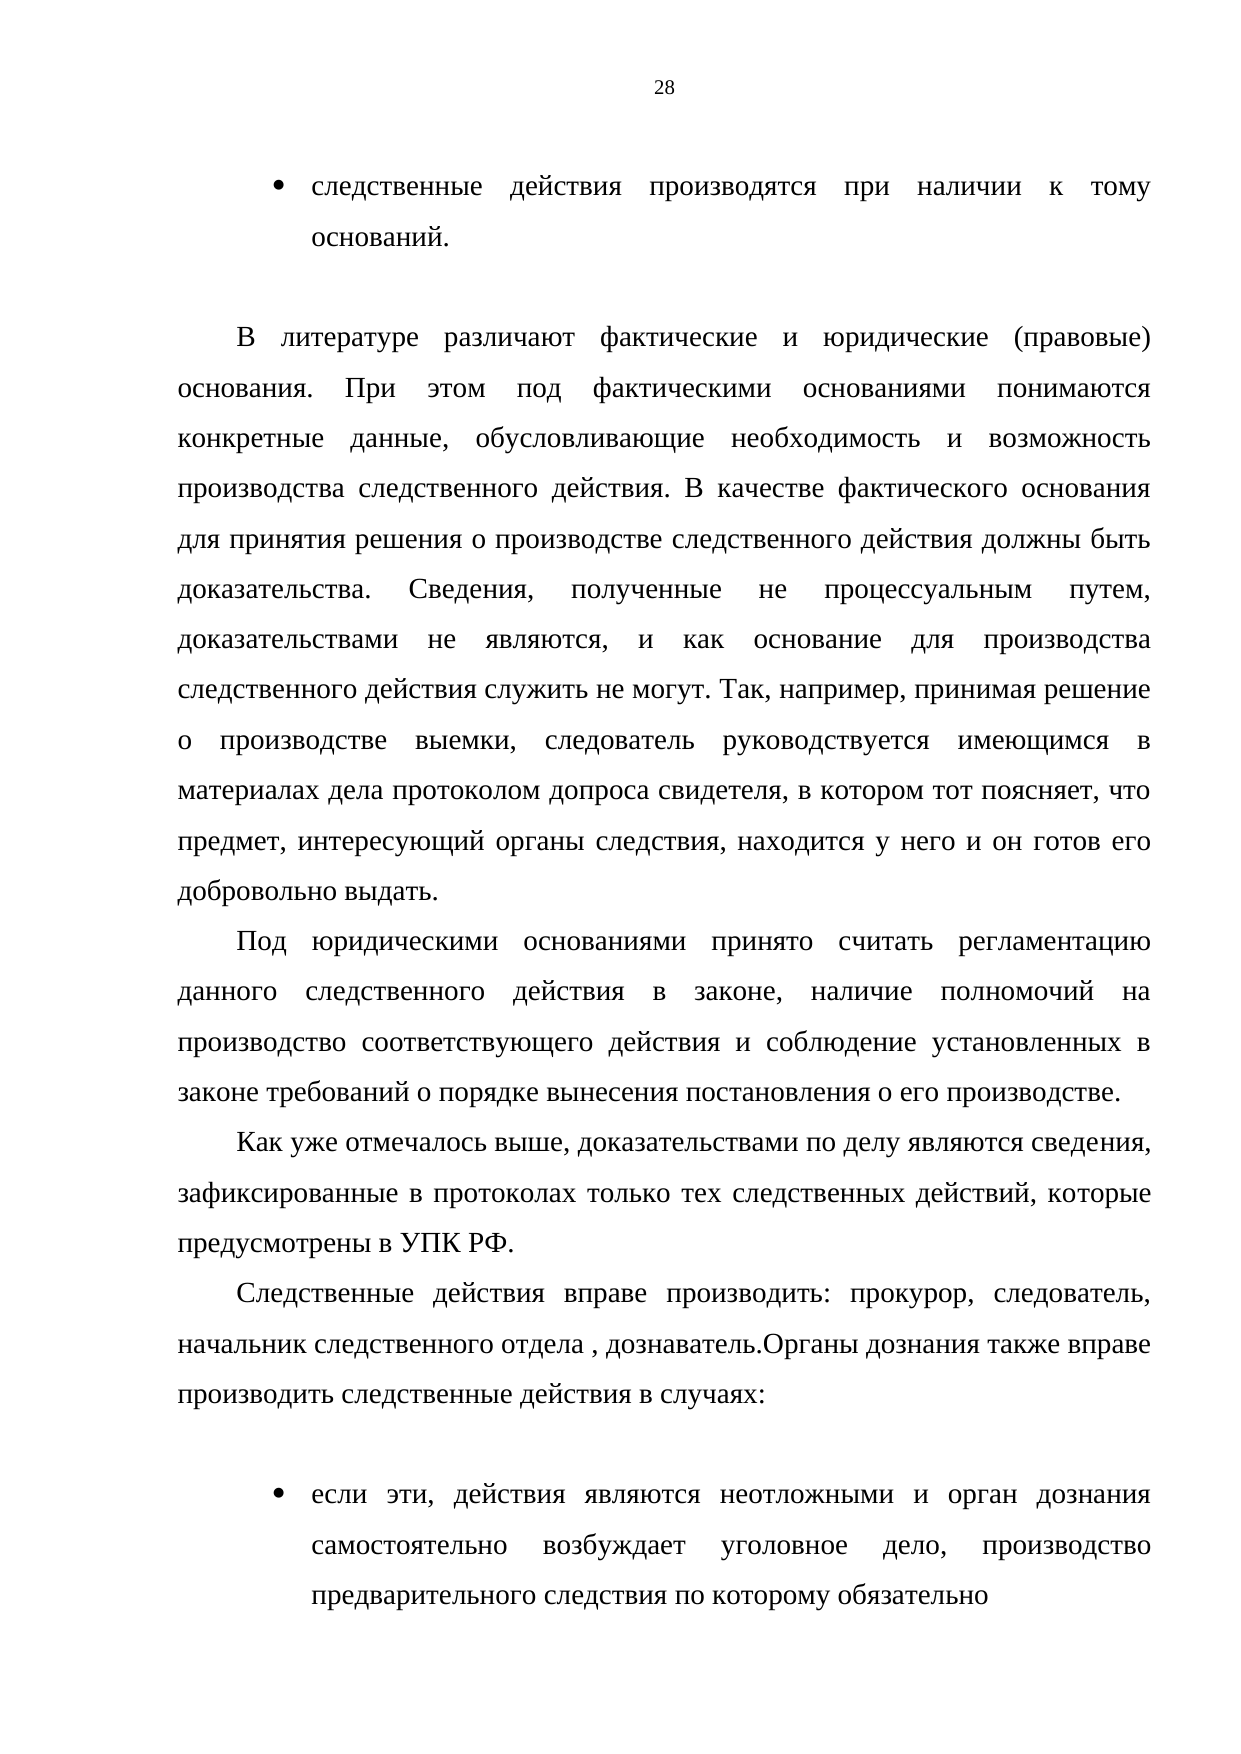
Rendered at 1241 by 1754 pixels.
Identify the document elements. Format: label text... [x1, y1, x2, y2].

text В литературе различают фактические и юридические (правовые) основания. При этом под фактическими основаниями понимаются конкретные данные, обусловливающие необходимость и возможность производства следственного действия. В качестве фактического основания для принятия решения о производстве следственного действия должны быть доказательства. Сведения, полученные не процессуальным путем, доказательствами не являются, и как основание для производства следственного действия служить не могут. Так, например, принимая решение о производстве выемки, следователь руководствуется имеющимся в материалах дела протоколом допроса свидетеля, в котором тот поясняет, что предмет, интересующий органы следствия, находится у него и он готов его добровольно выдать. [177, 319, 1152, 906]
text Как уже отмечалось выше, доказательствами по делу являются сведения, зафиксированные в протоколах только тех следственных действий, которые предусмотрены в УПК РФ. [177, 1124, 1152, 1259]
text Под юридическими основаниями принято считать регламентацию данного следственного действия в законе, наличие полномочий на производство соответствующего действия и соблюдение установленных в законе требований о порядке вынесения постановления о его производстве. [177, 923, 1152, 1108]
text Следственные действия вправе производить: прокурор, следователь, начальник следственного отдела , дознаватель.Органы дознания также вправе производить следственные действия в случаях: [177, 1275, 1152, 1409]
list следственные действия производятся при наличии к тому оснований. [274, 168, 1152, 252]
list если эти, действия являются неотложными и орган дознания самостоятельно возбуждает уголовное дело, производство предварительного следствия по которому обязательно [274, 1477, 1152, 1611]
